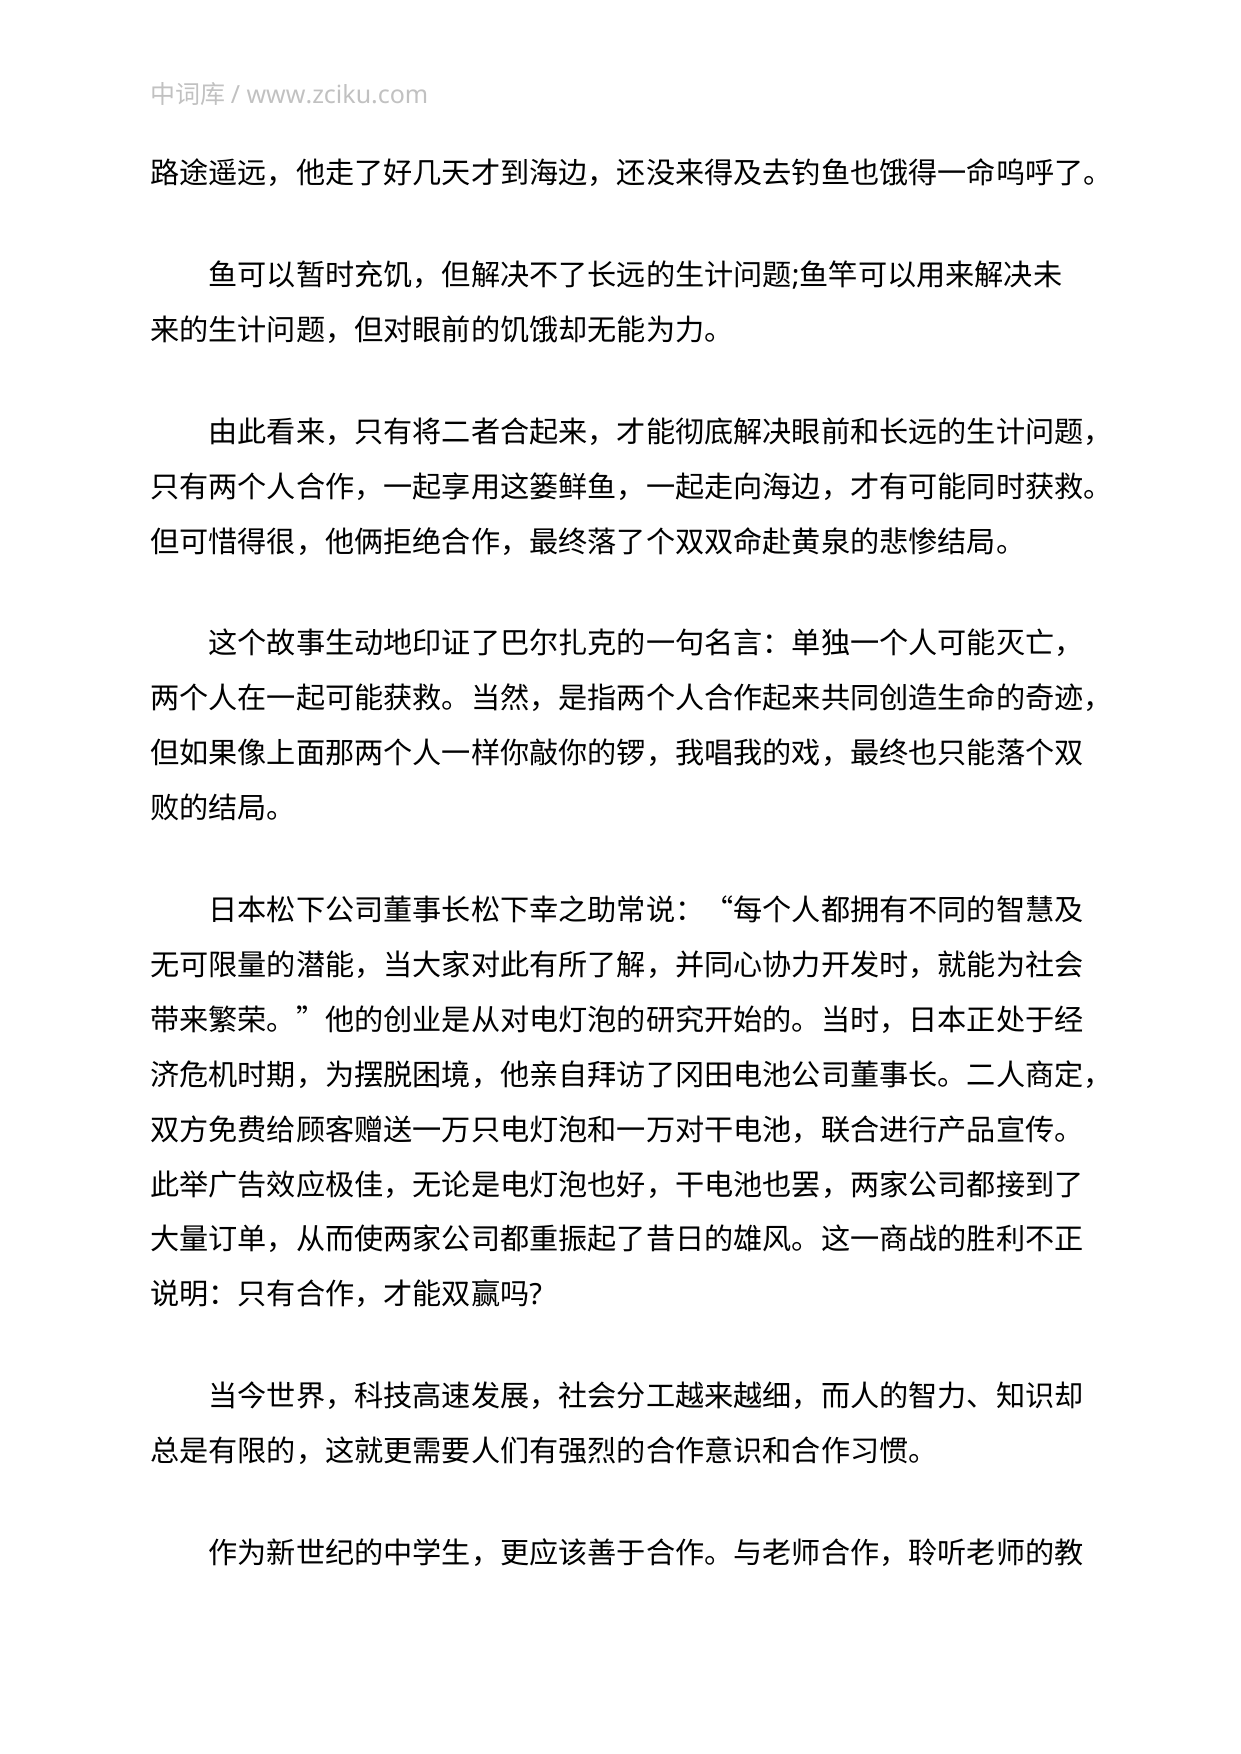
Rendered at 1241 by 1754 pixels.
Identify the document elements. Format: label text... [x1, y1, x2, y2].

text 当今世界，科技高速发展，社会分工越来越细，而人的智力、知识却总是有限的，这就更需要人们有强烈的合作意识和合作习惯。 [150, 1373, 1090, 1470]
text 这个故事生动地印证了巴尔扎克的一句名言：单独一个人可能灭亡，两个人在一起可能获救。当然，是指两个人合作起来共同创造生命的奇迹，但如果像上面那两个人一样你敲你的锣，我唱我的戏，最终也只能落个双败的结局。 [150, 620, 1090, 827]
text 由此看来，只有将二者合起来，才能彻底解决眼前和长远的生计问题，只有两个人合作，一起享用这篓鲜鱼，一起走向海边，才有可能同时获救。但可惜得很，他俩拒绝合作，最终落了个双双命赴黄泉的悲惨结局。 [150, 408, 1090, 561]
text 鱼可以暂时充饥，但解决不了长远的生计问题;鱼竿可以用来解决未来的生计问题，但对眼前的饥饿却无能为力。 [150, 252, 1090, 349]
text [150, 1529, 1090, 1572]
text 日本松下公司董事长松下幸之助常说：“每个人都拥有不同的智慧及无可限量的潜能，当大家对此有所了解，并同心协力开发时，就能为社会带来繁荣。”他的创业是从对电灯泡的研究开始的。当时，日本正处于经济危机时期，为摆脱困境，他亲自拜访了冈田电池公司董事长。二人商定，双方免费给顾客赠送一万只电灯泡和一万对干电池，联合进行产品宣传。此举广告效应极佳，无论是电灯泡也好，干电池也罢，两家公司都接到了大量订单，从而使两家公司都重振起了昔日的雄风。这一商战的胜利不正说明：只有合作，才能双赢吗? [150, 887, 1090, 1313]
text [150, 150, 1090, 192]
